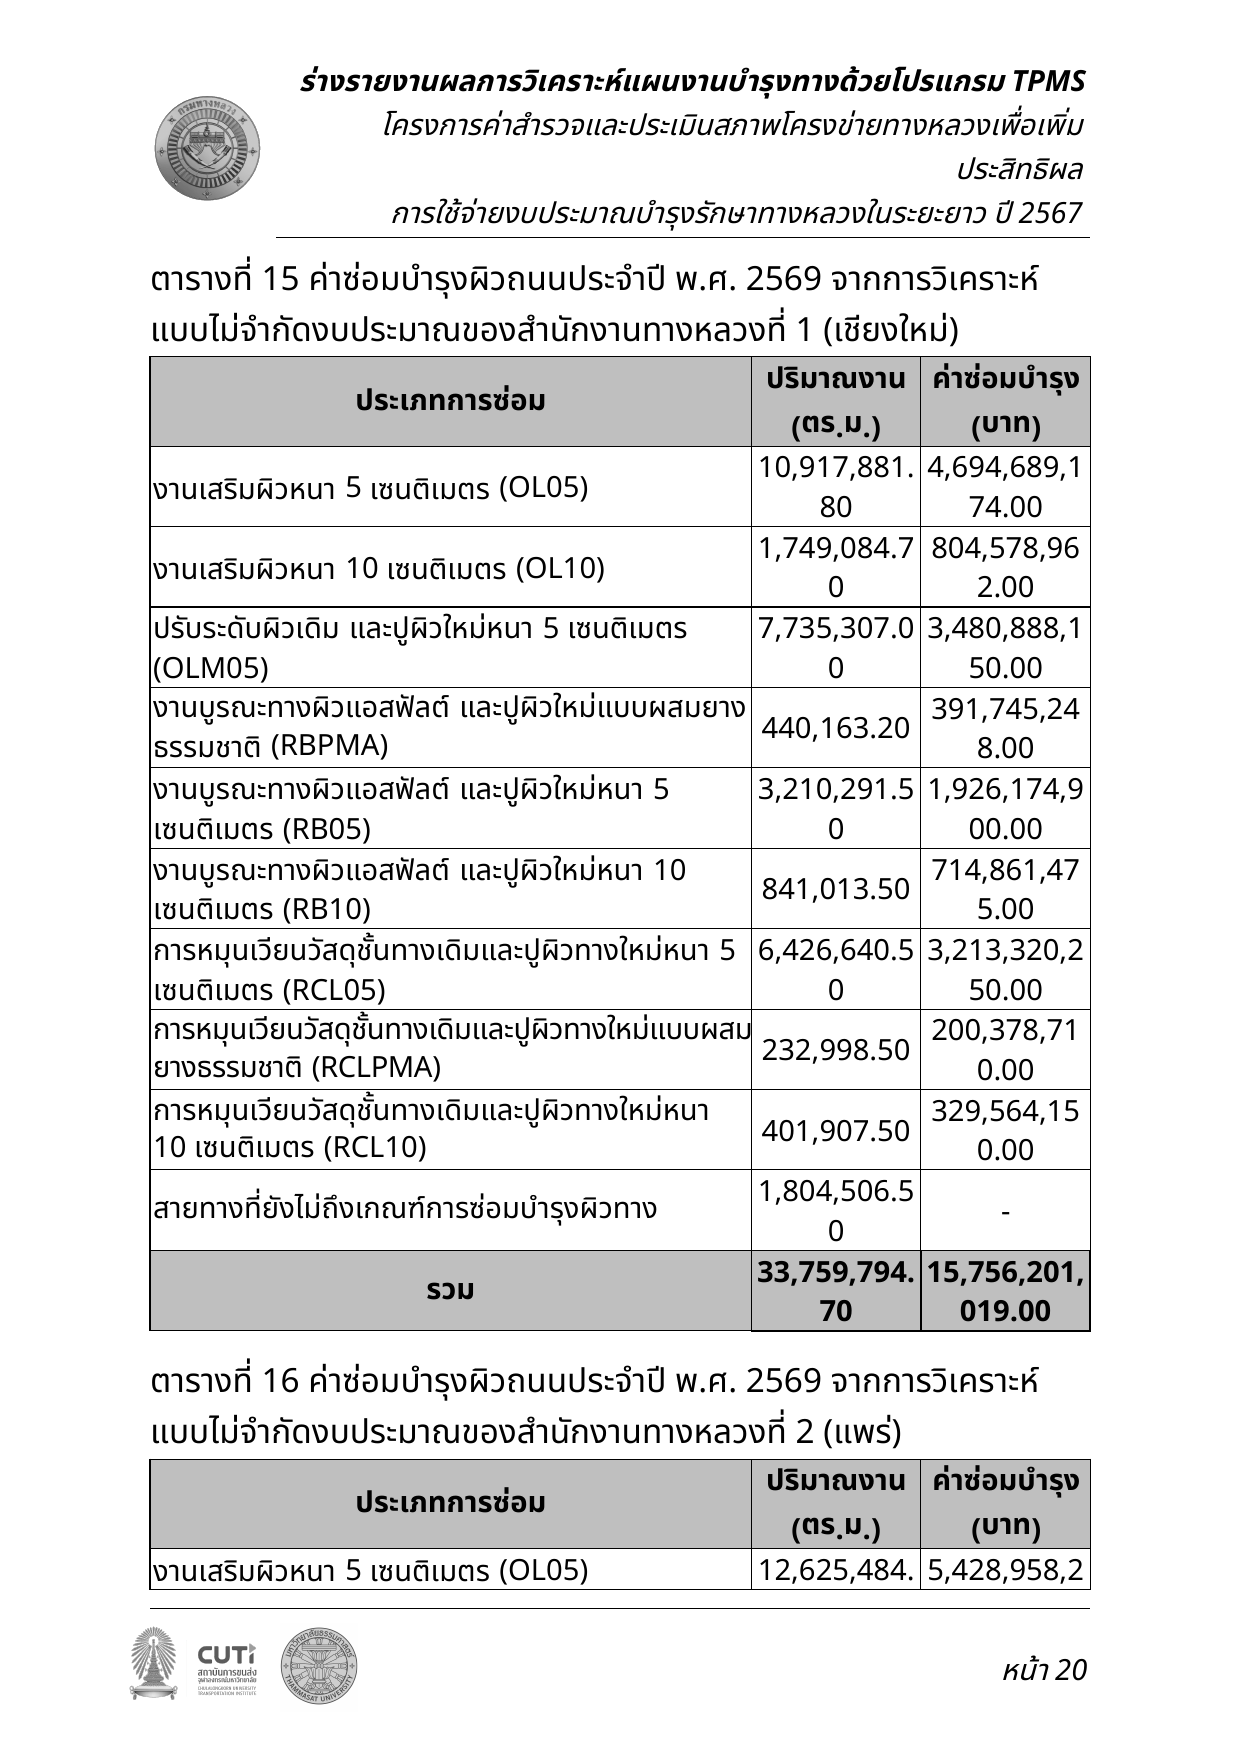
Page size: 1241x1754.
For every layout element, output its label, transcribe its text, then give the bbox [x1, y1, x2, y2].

table_cell 12,625,484.20 [752, 1549, 920, 1589]
table_cell สายทางที่ยังไม่ถึงเกณฑ์การซ่อมบำรุงผิวทาง [151, 1170, 751, 1250]
table_cell งานเสริมผิวหนา 5 เซนติเมตร (OL05) [151, 447, 751, 526]
table_cell - [921, 1170, 1090, 1250]
table_cell 200,378,710.00 [921, 1010, 1090, 1089]
table_cell การหมุนเวียนวัสดุชั้นทางเดิมและปูผิวทางใหม่หนา 10 เซนติเมตร (RCL10) [151, 1090, 751, 1169]
table_cell 4,694,689,174.00 [921, 447, 1090, 526]
table_cell งานบูรณะทางผิวแอสฟัลต์ และปูผิวใหม่หนา 10 เซนติเมตร (RB10) [151, 849, 751, 928]
table_cell การหมุนเวียนวัสดุชั้นทางเดิมและปูผิวทางใหม่แบบผสมยางธรรมชาติ (RCLPMA) [151, 1010, 751, 1089]
table_cell 1,926,174,900.00 [921, 768, 1090, 848]
table_cell ปรับระดับผิวเดิม และปูผิวใหม่หนา 5 เซนติเมตร (OLM05) [151, 608, 751, 687]
table_cell 440,163.20 [752, 688, 920, 767]
table_cell 3,210,291.50 [752, 768, 920, 848]
table_cell งานบูรณะทางผิวแอสฟัลต์ และปูผิวใหม่แบบผสมยางธรรมชาติ (RBPMA) [151, 688, 751, 767]
text ตารางที่ 16 ค่าซ่อมบำรุงผิวถนนประจำปี พ.ศ. 2569 จากการวิเคราะห์แบบไม่จำกัดงบประมาณของสำนักงานทางหลวงที่ 2 (แพร่) [150, 1357, 1090, 1458]
table_cell 804,578,962.00 [921, 527, 1090, 606]
table_header ประเภทการซ่อม [151, 1460, 751, 1548]
table_cell 401,907.50 [752, 1090, 920, 1169]
table_cell 6,426,640.50 [752, 929, 920, 1008]
table_cell 15,756,201,019.00 [922, 1251, 1089, 1330]
table_header ปริมาณงาน (ตร.ม.) [752, 357, 920, 446]
table_header ค่าซ่อมบำรุง (บาท) [921, 1460, 1090, 1548]
table_cell 7,735,307.00 [752, 608, 920, 687]
table_cell การหมุนเวียนวัสดุชั้นทางเดิมและปูผิวทางใหม่หนา 5 เซนติเมตร (RCL05) [151, 929, 751, 1008]
picture [110, 1617, 275, 1707]
picture [154, 95, 261, 201]
table_cell 841,013.50 [752, 849, 920, 928]
table_cell 3,213,320,250.00 [921, 929, 1090, 1008]
table_cell 329,564,150.00 [921, 1090, 1090, 1169]
table_cell 33,759,794.70 [752, 1251, 920, 1330]
text ตารางที่ 15 ค่าซ่อมบำรุงผิวถนนประจำปี พ.ศ. 2569 จากการวิเคราะห์แบบไม่จำกัดงบประมาณของสำนักงานทางหลวงที่ 1 (เชียงใหม่) [150, 255, 1090, 356]
table_header ค่าซ่อมบำรุง (บาท) [921, 357, 1090, 446]
table_cell 5,428,958,206.00 [921, 1549, 1090, 1589]
table_header ปริมาณงาน (ตร.ม.) [752, 1460, 920, 1548]
table_cell งานบูรณะทางผิวแอสฟัลต์ และปูผิวใหม่หนา 5 เซนติเมตร (RB05) [151, 768, 751, 848]
table_cell งานเสริมผิวหนา 5 เซนติเมตร (OL05) [151, 1549, 751, 1589]
table_cell 232,998.50 [752, 1010, 920, 1089]
table_cell 391,745,248.00 [921, 688, 1090, 767]
table_cell 1,804,506.50 [752, 1170, 920, 1250]
table_cell รวม [151, 1251, 751, 1330]
table_header ประเภทการซ่อม [151, 357, 751, 446]
table_cell 10,917,881.80 [752, 447, 920, 526]
table_cell 714,861,475.00 [921, 849, 1090, 928]
table_cell งานเสริมผิวหนา 10 เซนติเมตร (OL10) [151, 527, 751, 606]
table_cell 3,480,888,150.00 [921, 608, 1090, 687]
table_cell 1,749,084.70 [752, 527, 920, 606]
